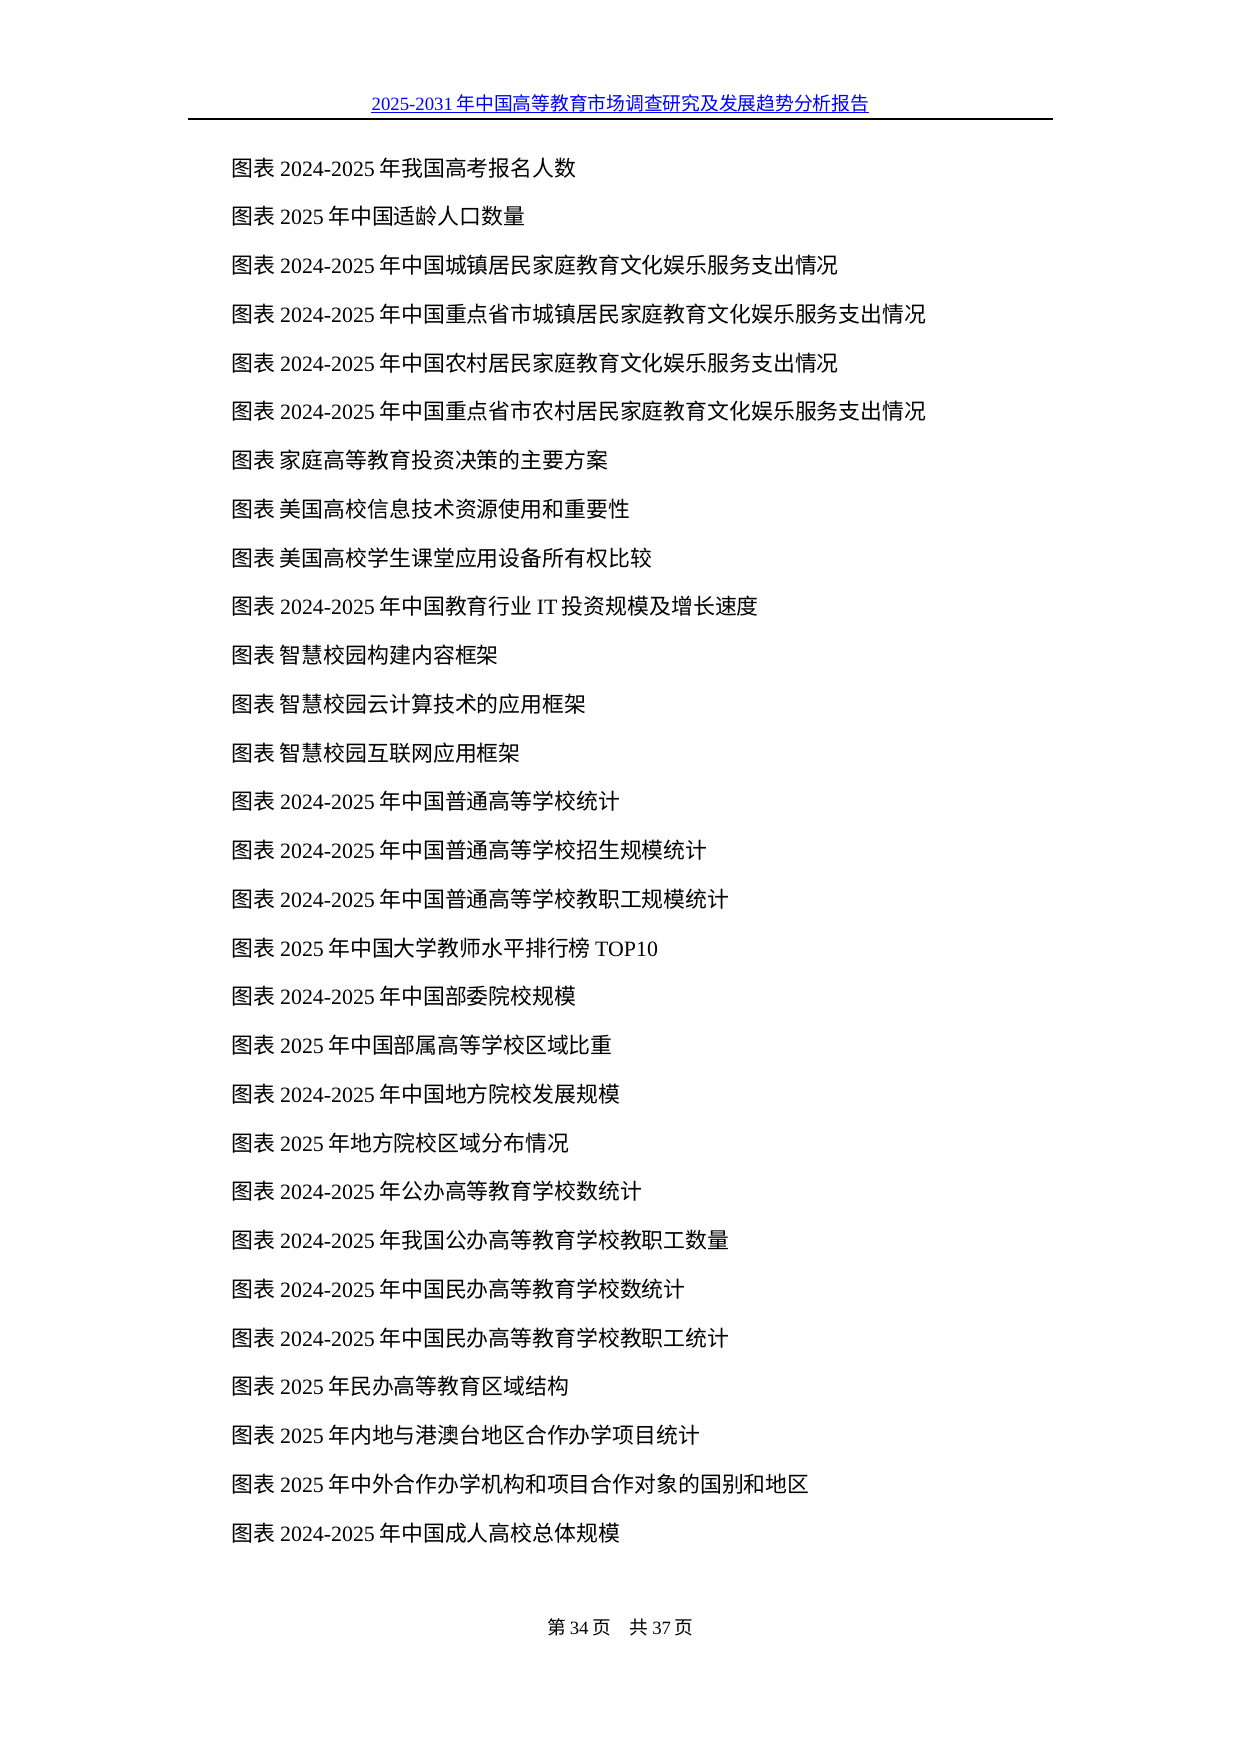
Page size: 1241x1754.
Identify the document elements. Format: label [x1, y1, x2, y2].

text [187, 150, 1053, 1548]
